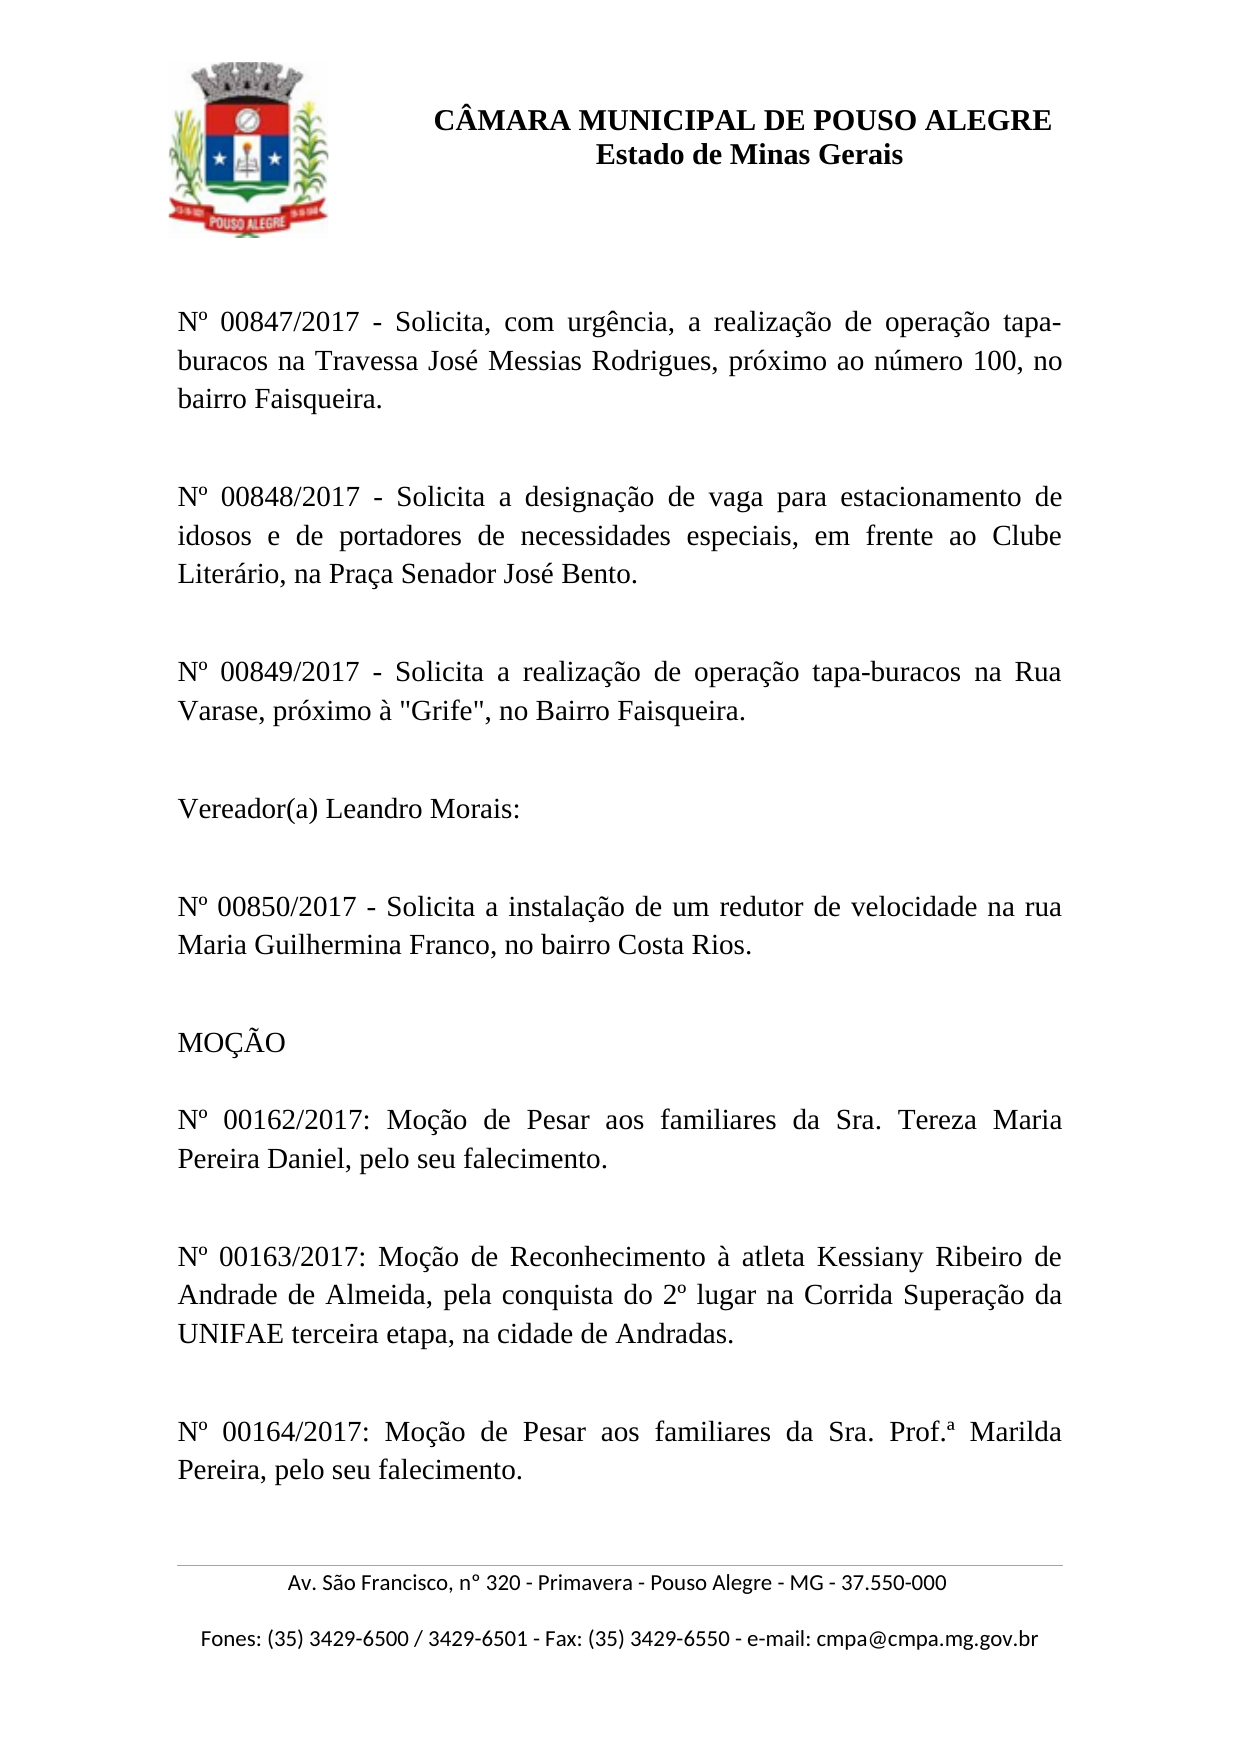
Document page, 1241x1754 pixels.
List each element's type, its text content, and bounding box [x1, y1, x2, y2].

text Nº 00163/2017: Moção de Reconhecimento à atleta Kessiany Ribeiro de Andrade de Almeida, pela conquista do 2º lugar na Corrida Superação da UNIFAE terceira etapa, na cidade de Andradas. [177, 1200, 1063, 1349]
picture [168, 62, 329, 238]
text Nº 00848/2017 - Solicita a designação de vaga para estacionamento de idosos e de portadores de necessidades especiais, em frente ao Clube Literário, na Praça Senador José Bento. [177, 441, 1063, 590]
text Nº 00164/2017: Moção de Pesar aos familiares da Sra. Prof.ª Marilda Pereira, pelo seu falecimento. [177, 1375, 1063, 1486]
text Nº 00847/2017 - Solicita, com urgência, a realização de operação tapa-buracos na Travessa José Messias Rodrigues, próximo ao número 100, no bairro Faisqueira. [177, 266, 1063, 415]
text Nº 00850/2017 - Solicita a instalação de um redutor de velocidade na rua Maria Guilhermina Franco, no bairro Costa Rios. [177, 850, 1063, 961]
text Vereador(a) Leandro Morais: [177, 752, 1063, 824]
text MOÇÃO Nº 00162/2017: Moção de Pesar aos familiares da Sra. Tereza Maria Pereira Daniel, pelo seu falecimento. [177, 987, 1063, 1174]
text Nº 00849/2017 - Solicita a realização de operação tapa-buracos na Rua Varase, próximo à "Grife", no Bairro Faisqueira. [177, 616, 1063, 726]
